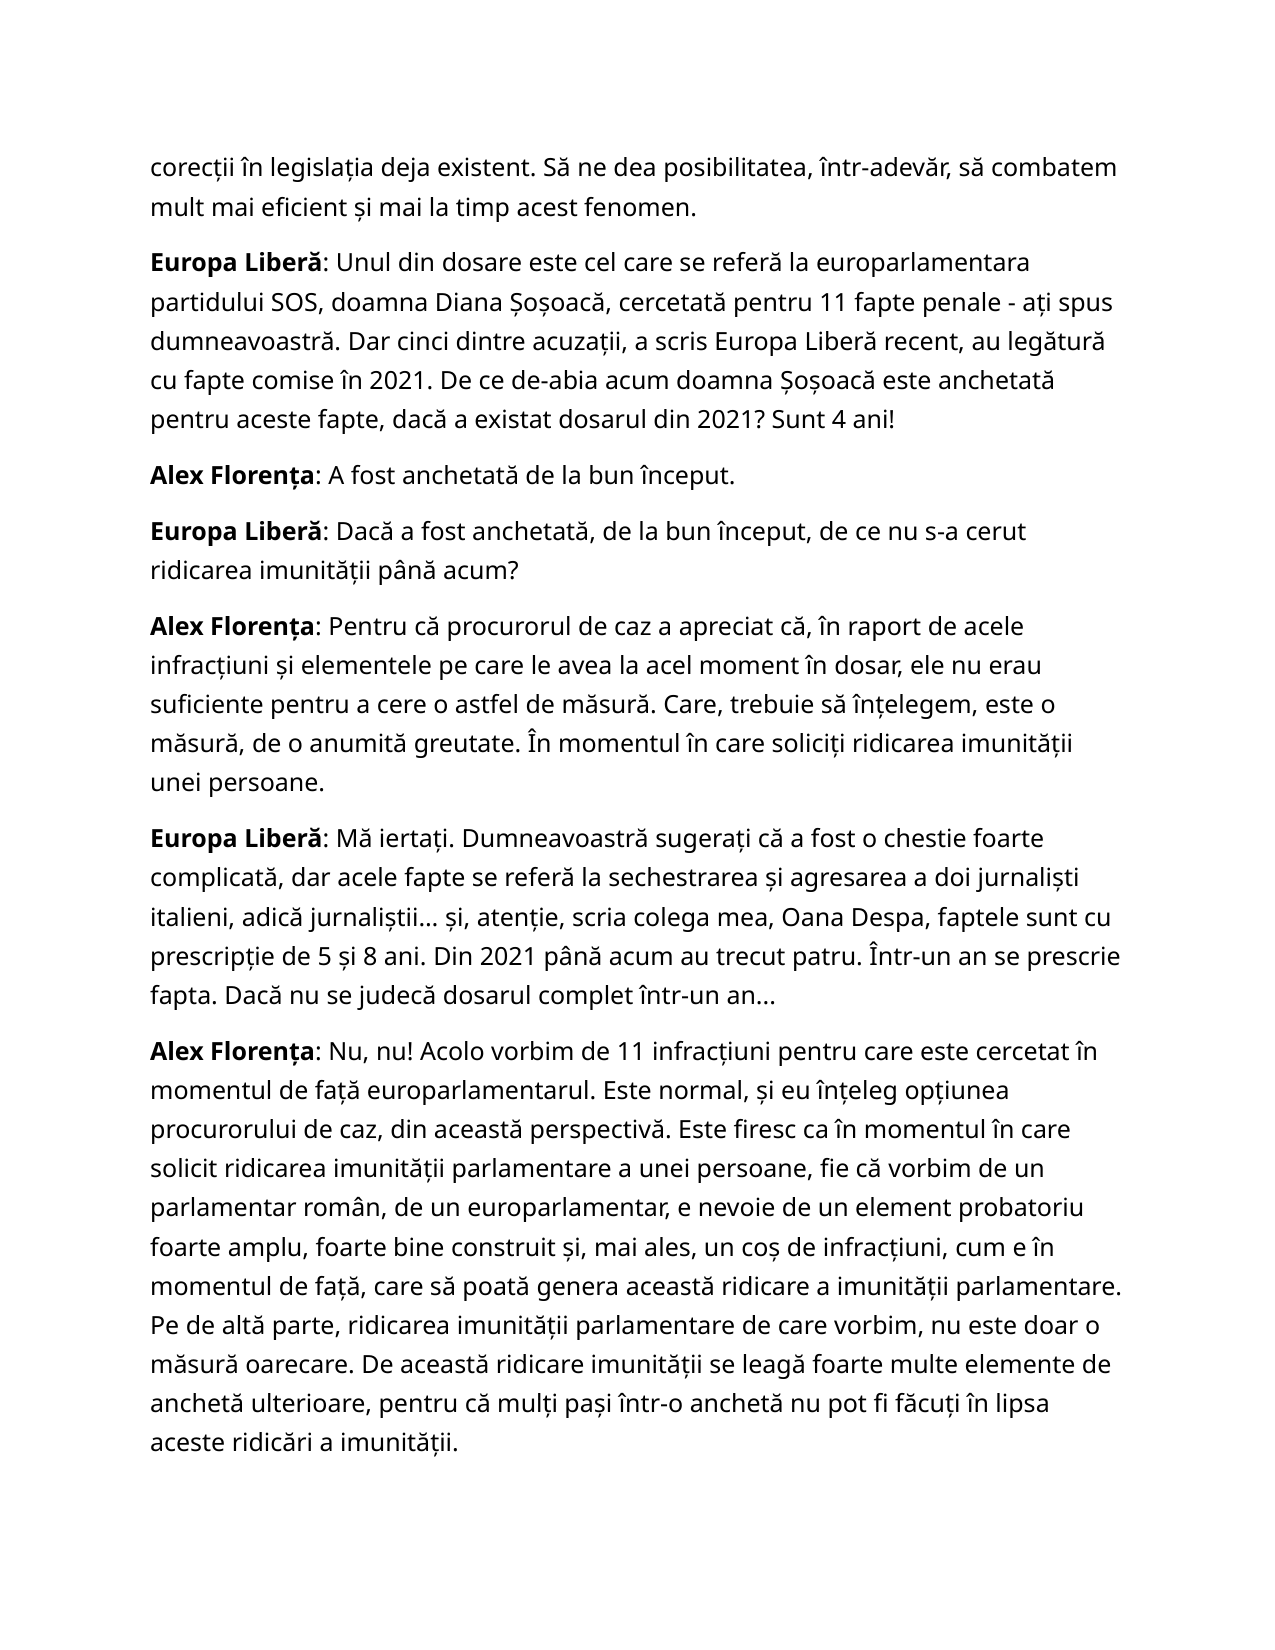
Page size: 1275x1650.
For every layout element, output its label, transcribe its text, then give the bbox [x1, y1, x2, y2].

text Alex Florența: A fost anchetată de la bun început. [150, 457, 1125, 492]
text Alex Florența: Nu, nu! Acolo vorbim de 11 infracțiuni pentru care este cercetat în momentul de față europarlamentarul. Este normal, și eu înțeleg opțiunea procurorului de caz, din această perspectivă. Este firesc ca în momentul în care solicit ridicarea imunității parlamentare a unei persoane, fie că vorbim de un parlamentar român, de un europarlamentar, e nevoie de un element probatoriu foarte amplu, foarte bine construit și, mai ales, un coș de infracțiuni, cum e în momentul de față, care să poată genera această ridicare a imunității parlamentare. Pe de altă parte, ridicarea imunității parlamentare de care vorbim, nu este doar o măsură oarecare. De această ridicare imunității se leagă foarte multe elemente de anchetă ulterioare, pentru că mulți pași într-o anchetă nu pot fi făcuți în lipsa aceste ridicări a imunității. [150, 1033, 1125, 1459]
text Europa Liberă: Dacă a fost anchetată, de la bun început, de ce nu s-a cerut ridicarea imunității până acum? [150, 513, 1125, 587]
text Europa Liberă: Unul din dosare este cel care se referă la europarlamentara partidului SOS, doamna Diana Șoșoacă, cercetată pentru 11 fapte penale - ați spus dumneavoastră. Dar cinci dintre acuzații, a scris Europa Liberă recent, au legătură cu fapte comise în 2021. De ce de-abia acum doamna Șoșoacă este anchetată pentru aceste fapte, dacă a existat dosarul din 2021? Sunt 4 ani! [150, 245, 1125, 436]
text Alex Florența: Pentru că procurorul de caz a apreciat că, în raport de acele infracțiuni și elementele pe care le avea la acel moment în dosar, ele nu erau suficiente pentru a cere o astfel de măsură. Care, trebuie să înțelegem, este o măsură, de o anumită greutate. În momentul în care soliciți ridicarea imunității unei persoane. [150, 608, 1125, 799]
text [150, 150, 1125, 223]
text Europa Liberă: Mă iertați. Dumneavoastră sugerați că a fost o chestie foarte complicată, dar acele fapte se referă la sechestrarea și agresarea a doi jurnaliști italieni, adică jurnaliștii… și, atenție, scria colega mea, Oana Despa, faptele sunt cu prescripție de 5 și 8 ani. Din 2021 până acum au trecut patru. Într-un an se prescrie fapta. Dacă nu se judecă dosarul complet într-un an... [150, 821, 1125, 1012]
